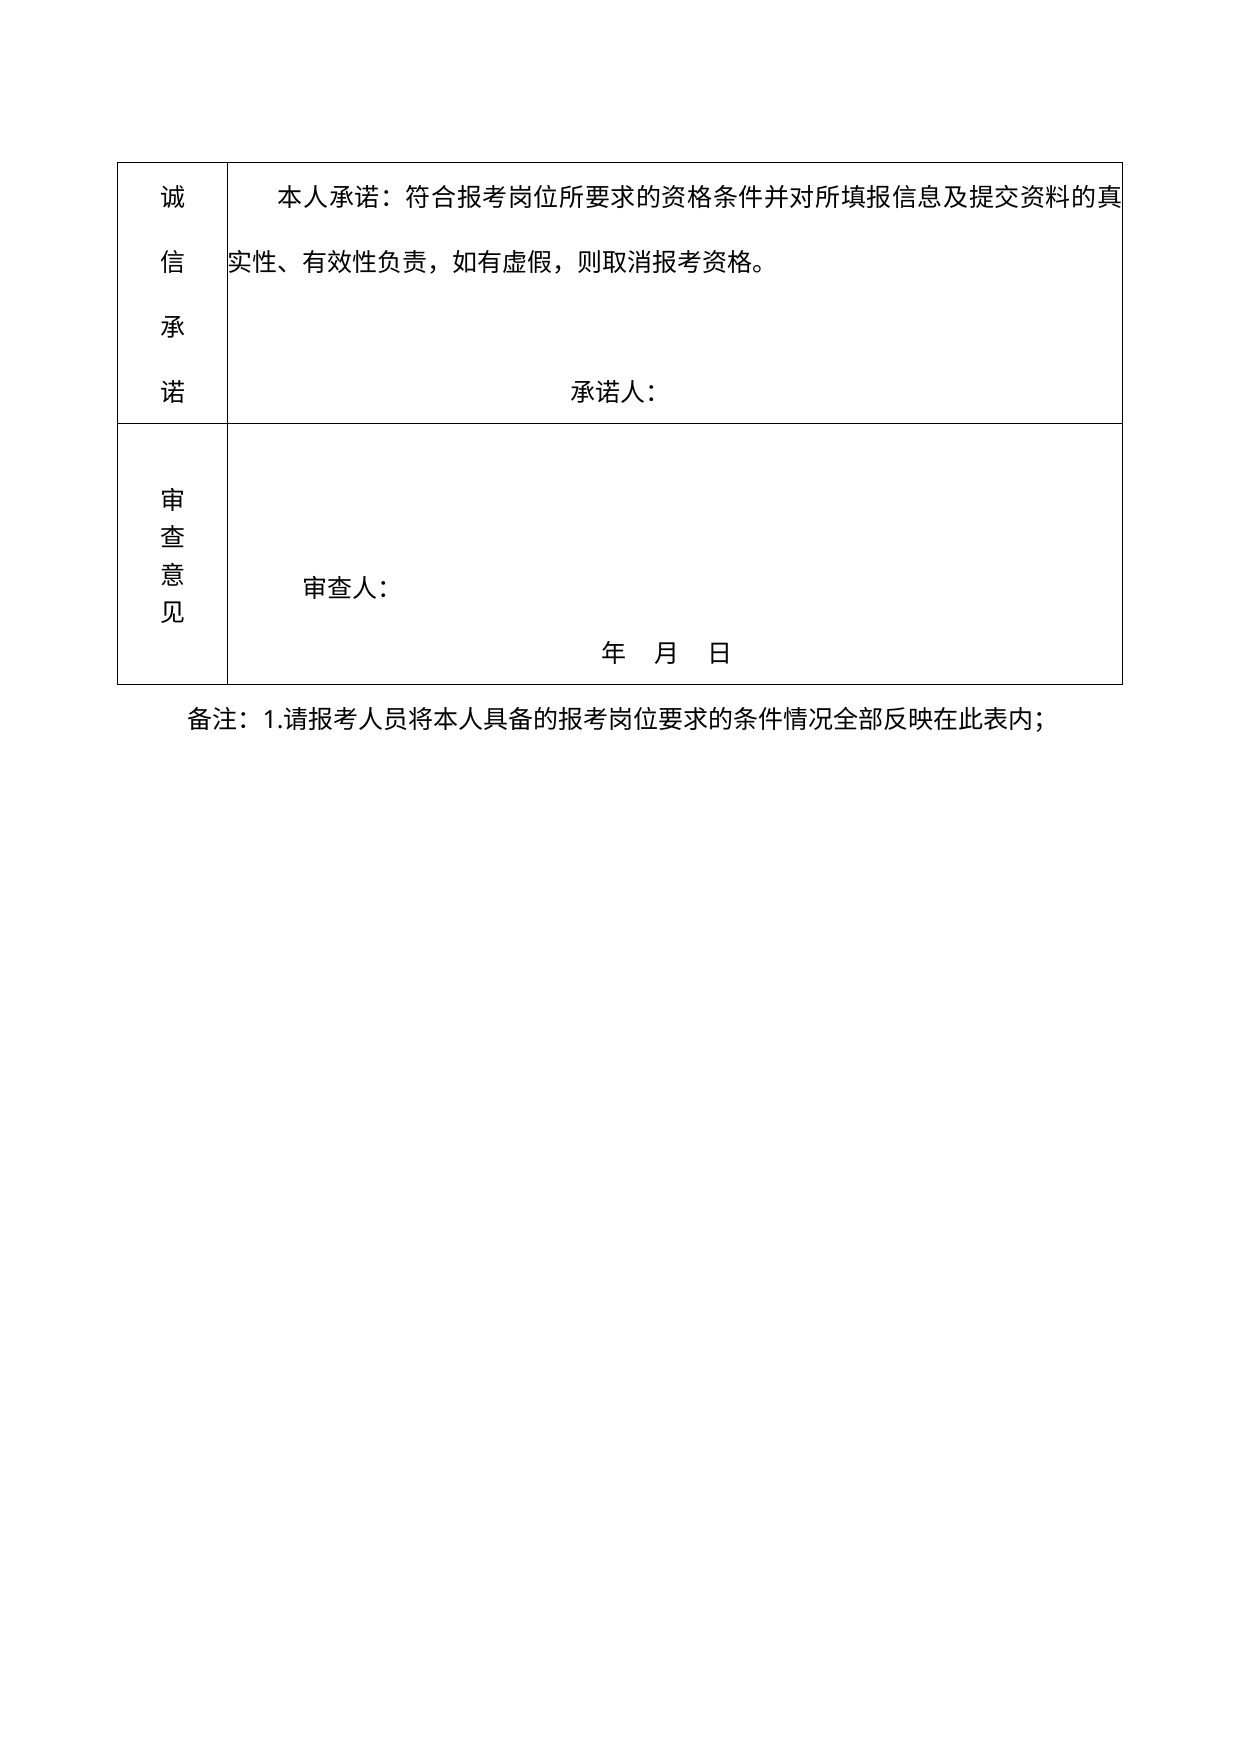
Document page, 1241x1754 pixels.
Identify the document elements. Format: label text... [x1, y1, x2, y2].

table_cell 诚 信 承 诺 [118, 163, 227, 423]
table_cell 本人承诺：符合报考岗位所要求的资格条件并对所填报信息及提交资料的真实性、有效性负责，如有虚假，则取消报考资格。 承诺人： [228, 163, 1122, 423]
table_cell 审 查 意 见 [118, 424, 227, 684]
table_cell 审查人： 年 月 日 [228, 424, 1122, 684]
text 备注：1.请报考人员将本人具备的报考岗位要求的条件情况全部反映在此表内； [187, 685, 1053, 750]
